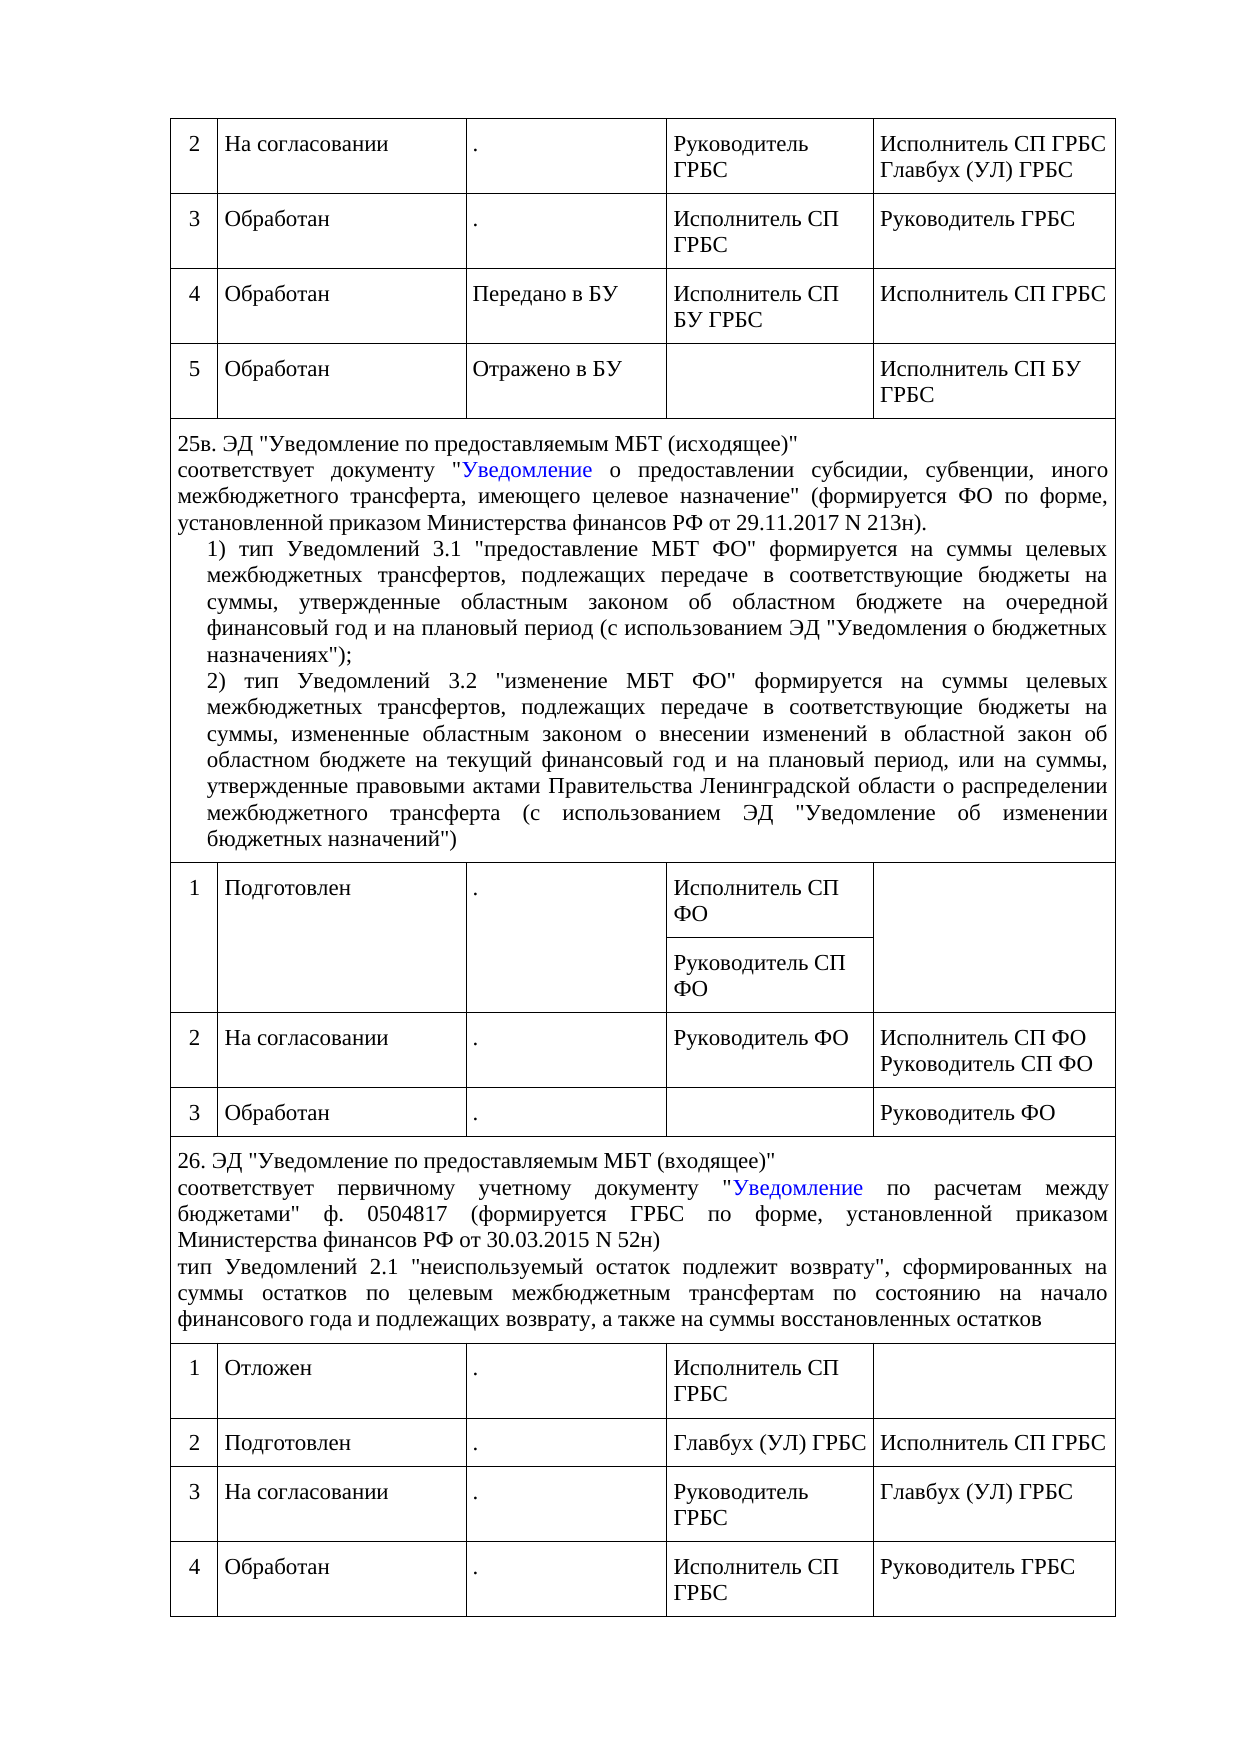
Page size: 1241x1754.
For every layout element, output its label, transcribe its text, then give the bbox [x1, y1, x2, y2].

table_cell 4 [171, 1542, 217, 1616]
table_cell Исполнитель СП ГРБС [667, 1542, 873, 1616]
table_cell 3 [171, 194, 217, 268]
table_cell Руководитель СП ФО [667, 938, 873, 1012]
table_cell Исполнитель СП ГРБС [667, 194, 873, 268]
table_cell Подготовлен [218, 1419, 466, 1466]
table_cell 2 [171, 1419, 217, 1466]
table_cell [874, 1344, 1115, 1417]
table_cell Обработан [218, 1542, 466, 1616]
table_cell Руководитель ГРБС [667, 119, 873, 193]
table_cell . [467, 1013, 666, 1087]
table_cell На согласовании [218, 1013, 466, 1087]
table_cell Руководитель ФО [874, 1088, 1115, 1136]
table_cell Главбух (УЛ) ГРБС [874, 1467, 1115, 1541]
table_cell 1 [171, 863, 217, 1012]
table_cell Руководитель ГРБС [667, 1467, 873, 1541]
table_cell . [467, 1088, 666, 1136]
table_cell [874, 863, 1115, 1012]
table_cell 3 [171, 1088, 217, 1136]
table_cell Исполнитель СП ГРБС Главбух (УЛ) ГРБС [874, 119, 1115, 193]
table_cell [667, 344, 873, 418]
table_cell . [467, 194, 666, 268]
table_cell Исполнитель СП ФО [667, 863, 873, 937]
table_cell . [467, 1542, 666, 1616]
table_cell Подготовлен [218, 863, 466, 1012]
table_cell Руководитель ФО [667, 1013, 873, 1087]
table_cell Главбух (УЛ) ГРБС [667, 1419, 873, 1466]
table_cell Исполнитель СП ГРБС [667, 1344, 873, 1417]
table_cell 2 [171, 119, 217, 193]
table_cell Отложен [218, 1344, 466, 1417]
table_cell . [467, 1467, 666, 1541]
table_cell На согласовании [218, 1467, 466, 1541]
table_cell Исполнитель СП БУ ГРБС [667, 269, 873, 343]
table_cell Руководитель ГРБС [874, 194, 1115, 268]
table_cell 2 [171, 1013, 217, 1087]
table_cell Исполнитель СП ГРБС [874, 1419, 1115, 1466]
table_cell . [467, 1344, 666, 1417]
table_cell . [467, 863, 666, 1012]
table_cell На согласовании [218, 119, 466, 193]
table_cell Обработан [218, 344, 466, 418]
table_cell Руководитель ГРБС [874, 1542, 1115, 1616]
table_cell 1 [171, 1344, 217, 1417]
table_cell . [467, 119, 666, 193]
table_cell Исполнитель СП ГРБС [874, 269, 1115, 343]
table_cell Отражено в БУ [467, 344, 666, 418]
table_cell Передано в БУ [467, 269, 666, 343]
table_cell Обработан [218, 1088, 466, 1136]
table_cell Исполнитель СП БУ ГРБС [874, 344, 1115, 418]
table_cell 4 [171, 269, 217, 343]
table_cell 26. ЭД "Уведомление по предоставляемым МБТ (входящее)" соответствует первичному учетному документу "Уведомление по расчетам между бюджетами" ф. 0504817 (формируется ГРБС по форме, установленной приказом Министерства финансов РФ от 30.03.2015 N 52н) тип Уведомлений 2.1 "неиспользуемый остаток подлежит возврату", сформированных на суммы остатков по целевым межбюджетным трансфертам по состоянию на начало финансового года и подлежащих возврату, а также на суммы восстановленных остатков [171, 1137, 1115, 1342]
table_cell 3 [171, 1467, 217, 1541]
table_cell Обработан [218, 194, 466, 268]
table_cell 25в. ЭД "Уведомление по предоставляемым МБТ (исходящее)" соответствует документу "Уведомление о предоставлении субсидии, субвенции, иного межбюджетного трансферта, имеющего целевое назначение" (формируется ФО по форме, установленной приказом Министерства финансов РФ от 29.11.2017 N 213н). 1) тип Уведомлений 3.1 "предоставление МБТ ФО" формируется на суммы целевых межбюджетных трансфертов, подлежащих передаче в соответствующие бюджеты на суммы, утвержденные областным законом об областном бюджете на очередной финансовый год и на плановый период (с использованием ЭД "Уведомления о бюджетных назначениях"); 2) тип Уведомлений 3.2 "изменение МБТ ФО" формируется на суммы целевых межбюджетных трансфертов, подлежащих передаче в соответствующие бюджеты на суммы, измененные областным законом о внесении изменений в областной закон об областном бюджете на текущий финансовый год и на плановый период, или на суммы, утвержденные правовыми актами Правительства Ленинградской области о распределении межбюджетного трансферта (с использованием ЭД "Уведомление об изменении бюджетных назначений") [171, 419, 1115, 862]
table_cell [667, 1088, 873, 1136]
table_cell 5 [171, 344, 217, 418]
table_cell Обработан [218, 269, 466, 343]
table_cell Исполнитель СП ФО Руководитель СП ФО [874, 1013, 1115, 1087]
table_cell . [467, 1419, 666, 1466]
